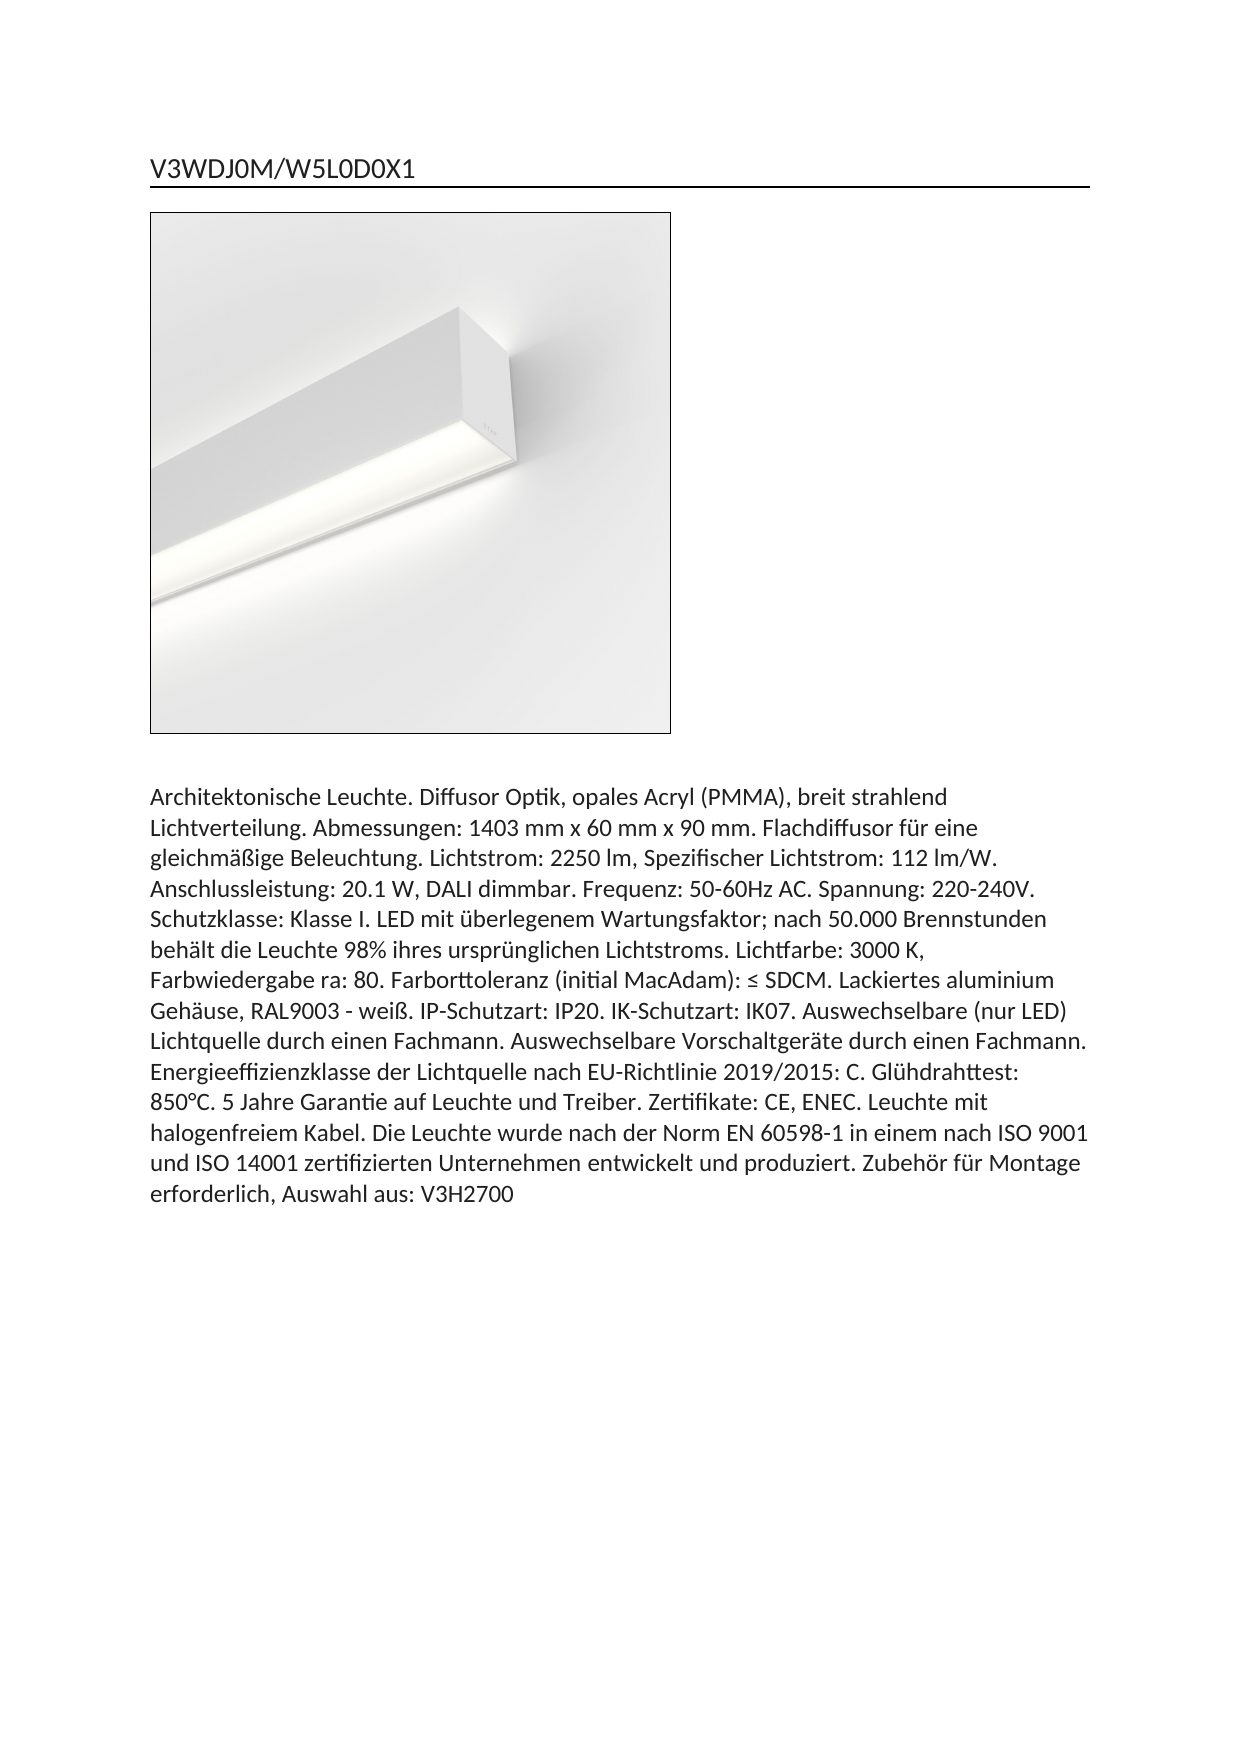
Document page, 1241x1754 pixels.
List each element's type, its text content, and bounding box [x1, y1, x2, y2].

text Architektonische Leuchte. Diffusor Optik, opales Acryl (PMMA), breit strahlend Lichtverteilung. Abmessungen: 1403 mm x 60 mm x 90 mm. Flachdiffusor für eine gleichmäßige Beleuchtung. Lichtstrom: 2250 lm, Spezifischer Lichtstrom: 112 lm/W. Anschlussleistung: 20.1 W, DALI dimmbar. Frequenz: 50-60Hz AC. Spannung: 220-240V. Schutzklasse: Klasse I. LED mit überlegenem Wartungsfaktor; nach 50.000 Brennstunden behält die Leuchte 98% ihres ursprünglichen Lichtstroms. Lichtfarbe: 3000 K, Farbwiedergabe ra: 80. Farborttoleranz (initial MacAdam): ≤ SDCM. Lackiertes aluminium Gehäuse, RAL9003 - weiß. IP-Schutzart: IP20. IK-Schutzart: IK07. Auswechselbare (nur LED) Lichtquelle durch einen Fachmann. Auswechselbare Vorschaltgeräte durch einen Fachmann. Energieeffizienzklasse der Lichtquelle nach EU-Richtlinie 2019/2015: C. Glühdrahttest: 850°C. 5 Jahre Garantie auf Leuchte und Treiber. Zertifikate: CE, ENEC. Leuchte mit halogenfreiem Kabel. Die Leuchte wurde nach der Norm EN 60598-1 in einem nach ISO 9001 und ISO 14001 zertifizierten Unternehmen entwickelt und produziert. Zubehör für Montage erforderlich, Auswahl aus: V3H2700 [150, 781, 1090, 1208]
text V3WDJ0M/W5L0D0X1 [150, 150, 1090, 186]
picture [151, 213, 670, 733]
